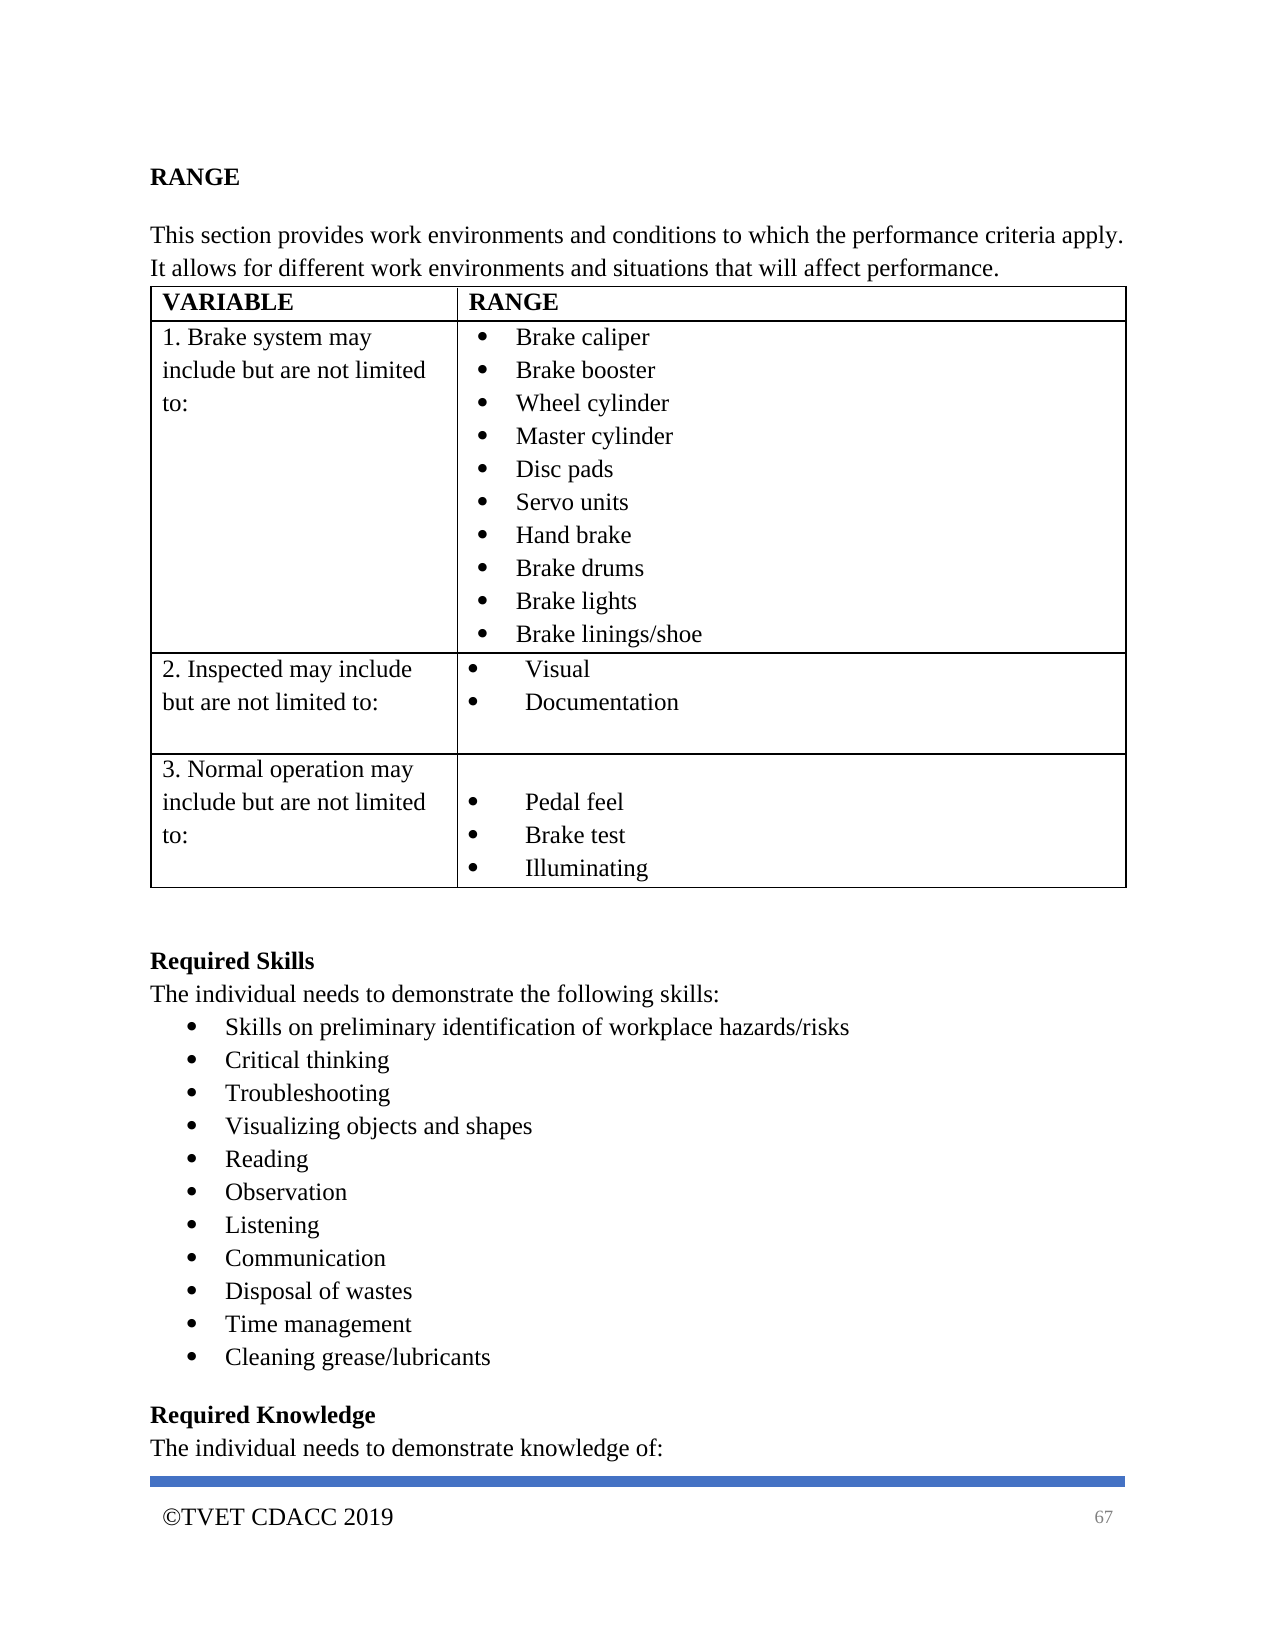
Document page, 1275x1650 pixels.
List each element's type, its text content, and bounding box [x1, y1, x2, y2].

table_cell Pedal feel Brake test Illuminating [458, 755, 1125, 886]
list Listening [187, 1210, 1125, 1239]
text Required Skills [150, 946, 1125, 975]
table_cell Brake caliper Brake booster Wheel cylinder Master cylinder Disc pads Servo units Hand brake Brake drums Brake lights Brake linings/shoe [458, 322, 1125, 652]
list Skills on preliminary identification of workplace hazards/risks [187, 1012, 1125, 1041]
table_cell Visual Documentation [458, 654, 1125, 753]
table_cell 2. Inspected may include but are not limited to: [152, 654, 457, 753]
table_header RANGE [458, 287, 1125, 320]
list Critical thinking [187, 1045, 1125, 1074]
table_cell 3. Normal operation may include but are not limited to: [152, 755, 457, 886]
text The individual needs to demonstrate knowledge of: [150, 1433, 1125, 1462]
list Troubleshooting [187, 1078, 1125, 1107]
list Cleaning grease/lubricants [187, 1342, 1125, 1371]
text This section provides work environments and conditions to which the performance criteria apply. It allows for different work environments and situations that will affect performance. [150, 220, 1125, 282]
text Required Knowledge [150, 1400, 1125, 1429]
text The individual needs to demonstrate the following skills: [150, 979, 1125, 1008]
table_cell 1. Brake system may include but are not limited to: [152, 322, 457, 652]
list Reading [187, 1144, 1125, 1173]
text RANGE [150, 162, 1125, 191]
list Observation [187, 1177, 1125, 1206]
list Communication [187, 1243, 1125, 1272]
list Visualizing objects and shapes [187, 1111, 1125, 1140]
table_header VARIABLE [152, 287, 457, 320]
list Disposal of wastes [187, 1276, 1125, 1305]
list Time management [187, 1309, 1125, 1338]
